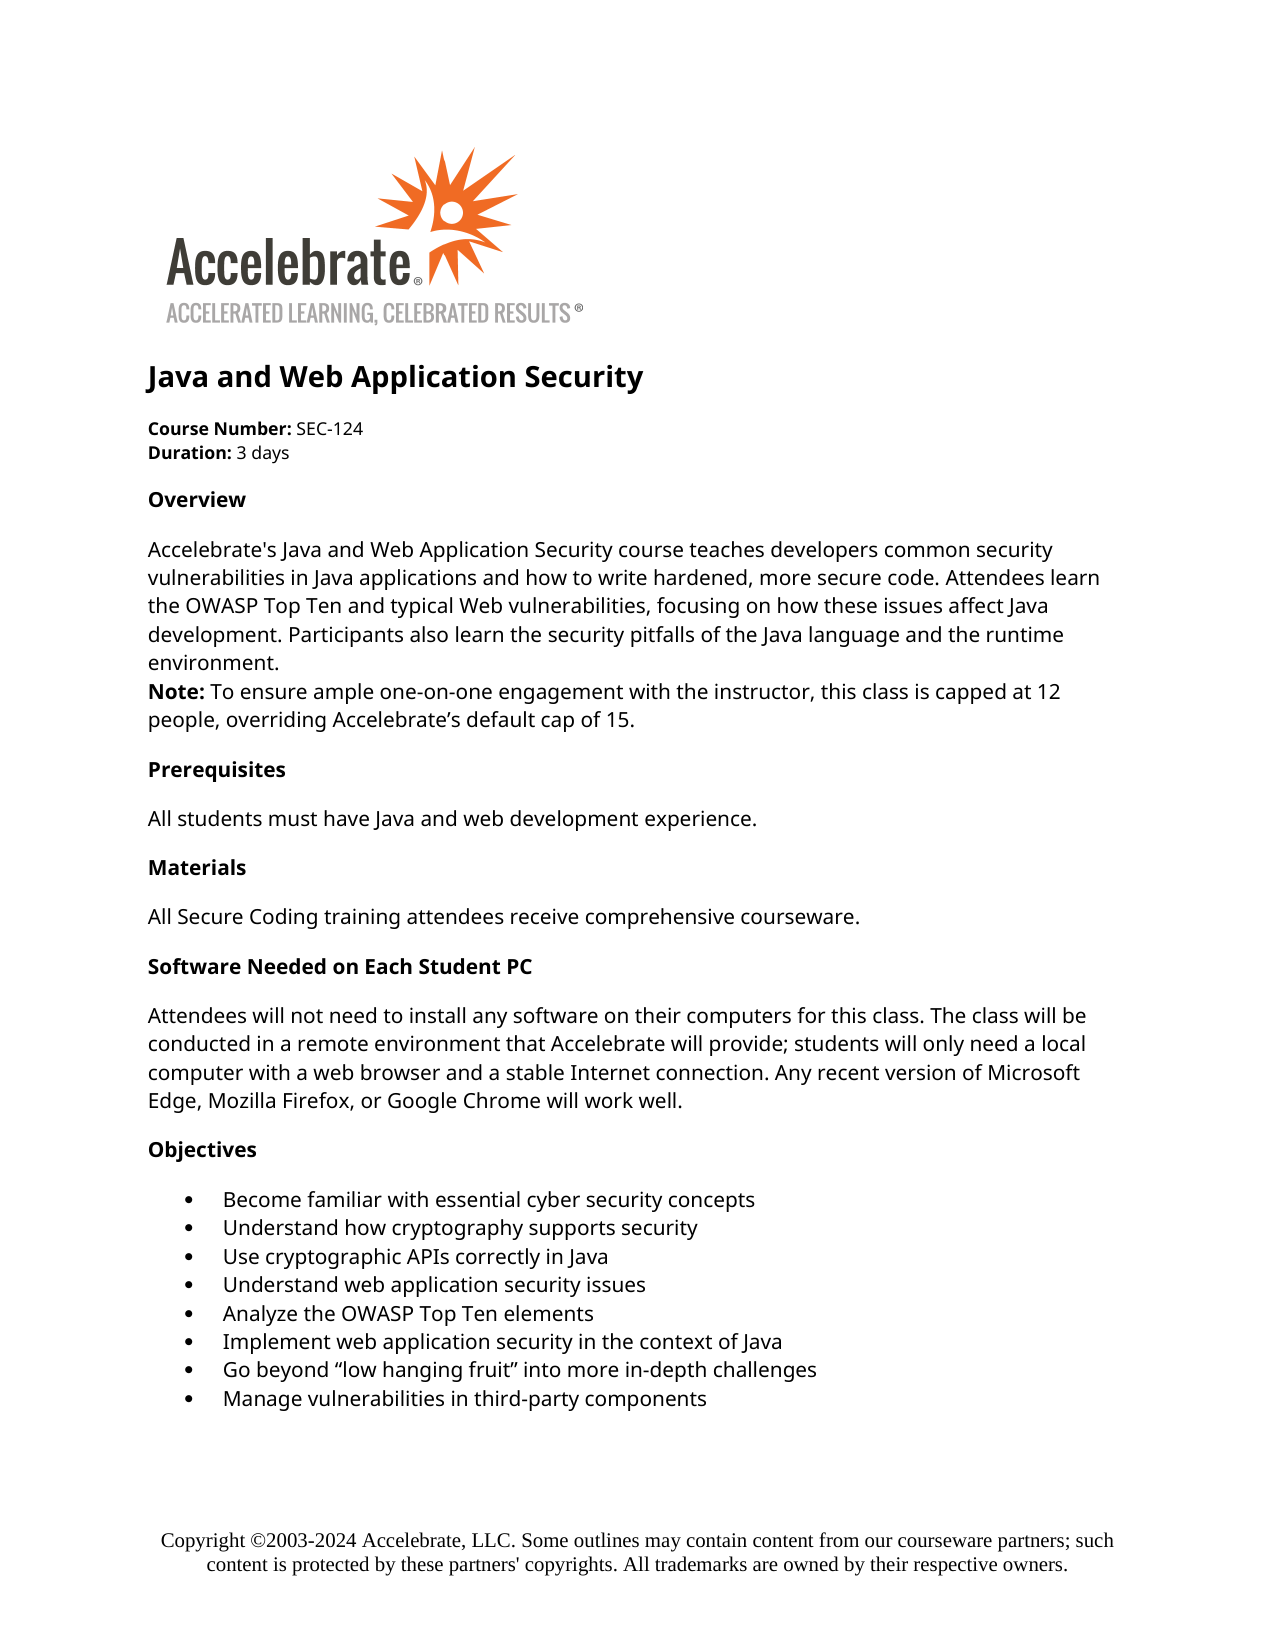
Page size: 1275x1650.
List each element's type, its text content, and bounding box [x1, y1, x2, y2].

text Prerequisites [148, 755, 1127, 783]
list Become familiar with essential cyber security concepts [185, 1185, 1127, 1213]
text All Secure Coding training attendees receive comprehensive courseware. [148, 902, 1127, 931]
text All students must have Java and web development experience. [148, 804, 1127, 832]
text Course Number: SEC-124 Duration: 3 days [148, 416, 1127, 465]
text Objectives [148, 1136, 1127, 1164]
text Materials [148, 853, 1127, 882]
list Understand web application security issues [185, 1270, 1127, 1299]
text Accelebrate's Java and Web Application Security course teaches developers common security vulnerabilities in Java applications and how to write hardened, more secure code. Attendees learn the OWASP Top Ten and typical Web vulnerabilities, focusing on how these issues affect Java development. Participants also learn the security pitfalls of the Java language and the runtime environment. [148, 535, 1127, 677]
list Use cryptographic APIs correctly in Java [185, 1242, 1127, 1270]
text Overview [148, 486, 1127, 514]
list Go beyond “low hanging fruit” into more in-depth challenges [185, 1356, 1127, 1384]
text Attendees will not need to install any software on their computers for this class. The class will be conducted in a remote environment that Accelebrate will provide; students will only need a local computer with a web browser and a stable Internet connection. Any recent version of Microsoft Edge, Mozilla Firefox, or Google Chrome will work well. [148, 1001, 1127, 1115]
text Java and Web Application Security [148, 356, 1127, 396]
list Understand how cryptography supports security [185, 1213, 1127, 1242]
list Manage vulnerabilities in third-party components [185, 1384, 1127, 1412]
picture [166, 147, 583, 327]
text Software Needed on Each Student PC [148, 952, 1127, 980]
list Analyze the OWASP Top Ten elements [185, 1299, 1127, 1327]
list Implement web application security in the context of Java [185, 1327, 1127, 1356]
text Note: To ensure ample one-on-one engagement with the instructor, this class is capped at 12 people, overriding Accelebrate’s default cap of 15. [148, 677, 1127, 734]
